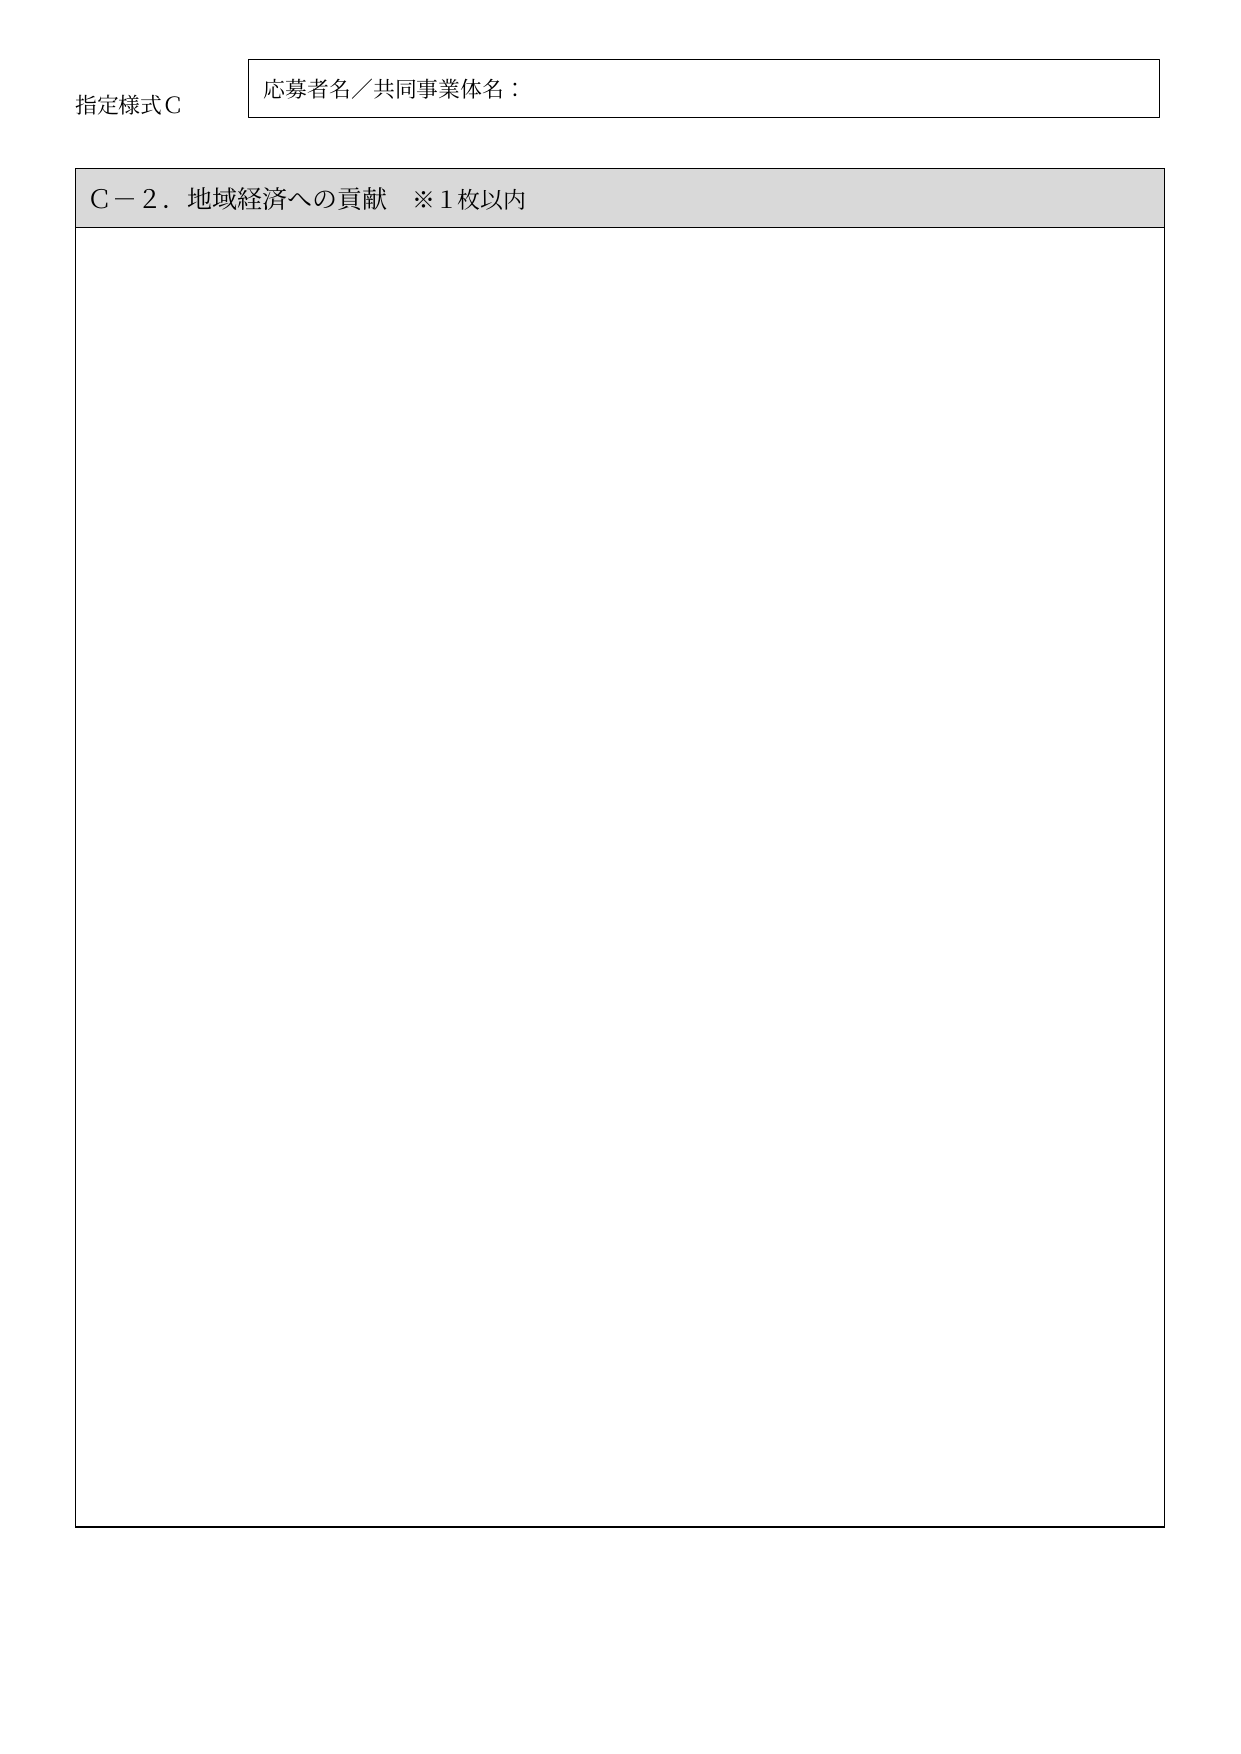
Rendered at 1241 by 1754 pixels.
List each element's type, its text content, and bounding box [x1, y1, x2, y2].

table_cell [76, 228, 1164, 1526]
table_header Ｃ－２．地域経済への貢献 ※１枚以内 [76, 169, 1164, 227]
